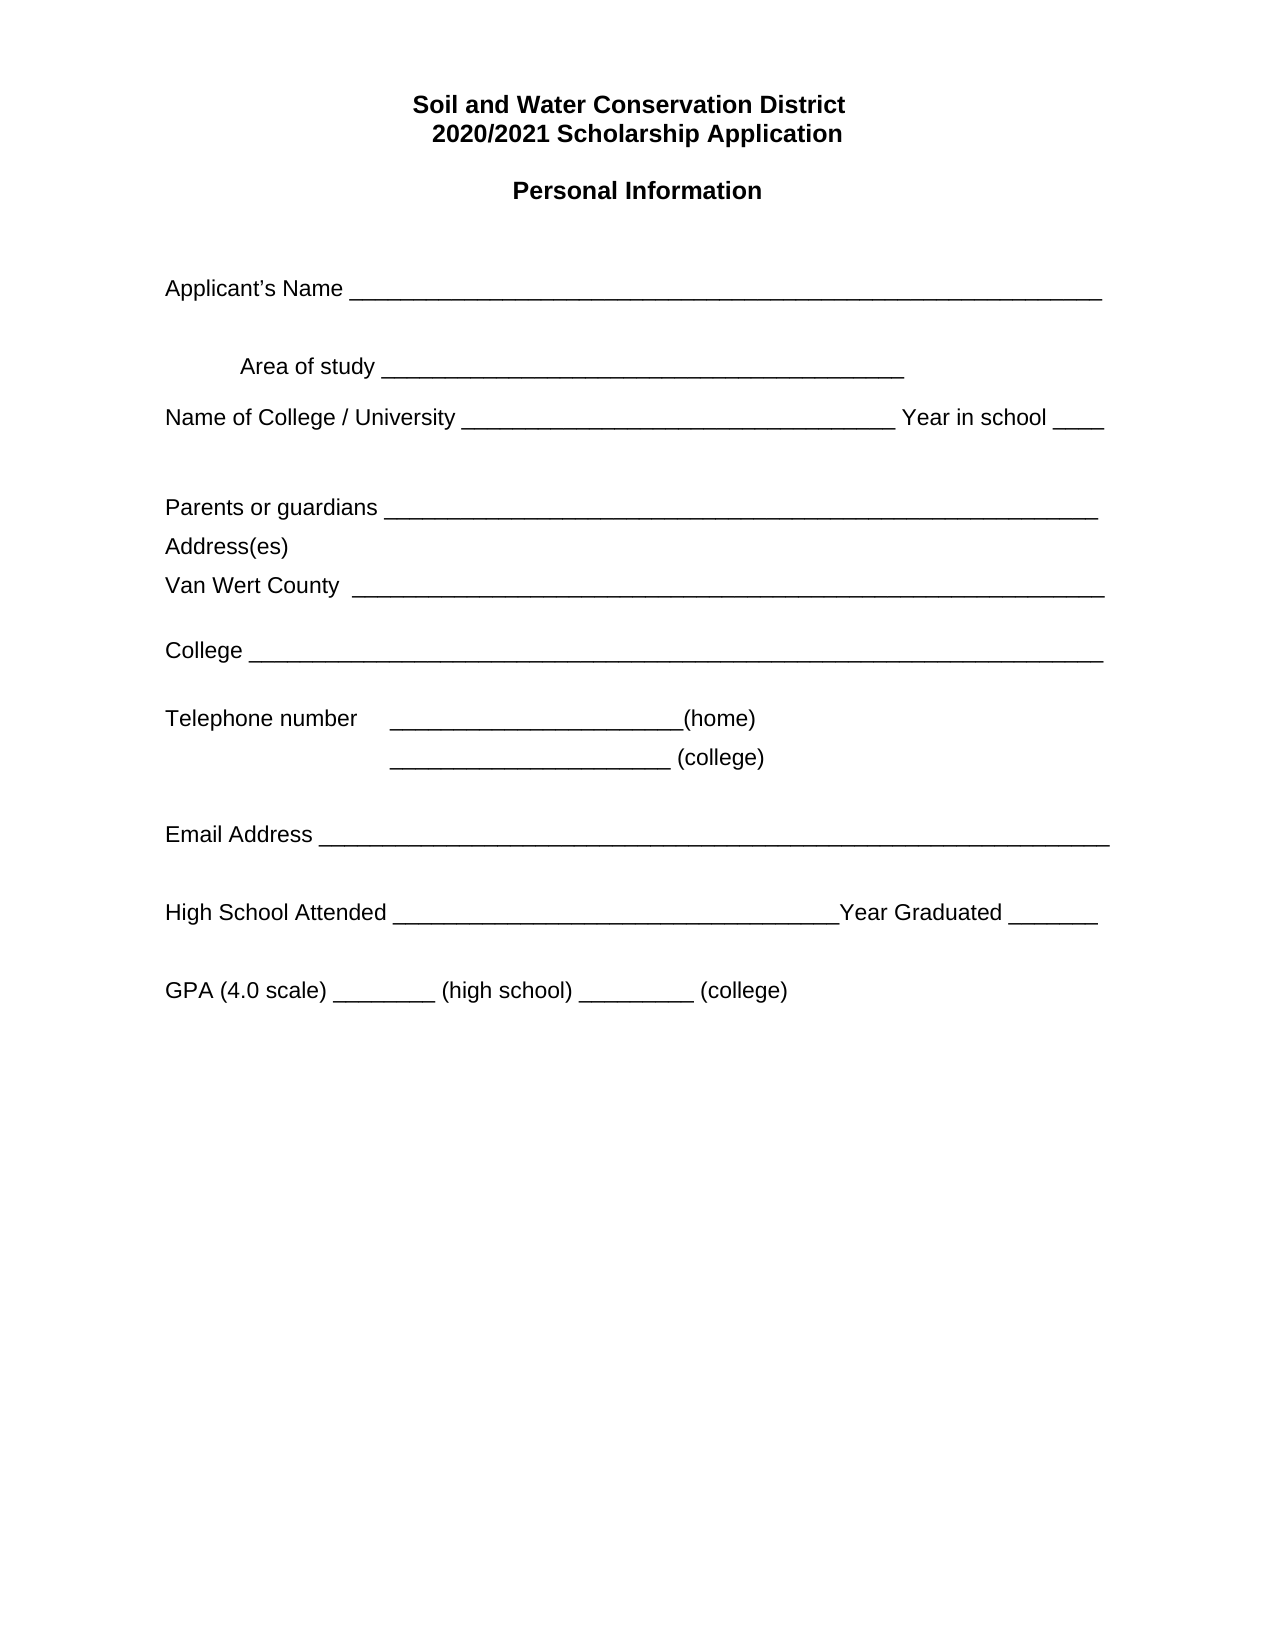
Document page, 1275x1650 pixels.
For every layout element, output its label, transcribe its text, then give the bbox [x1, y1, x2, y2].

text College ___________________________________________________________________ [165, 637, 1110, 663]
text High School Attended ___________________________________Year Graduated _______ [165, 899, 1110, 925]
text Address(es) [165, 533, 1110, 559]
text Area of study _________________________________________ [240, 353, 1110, 379]
text Soil and Water Conservation District [165, 90, 1110, 119]
text 2020/2021 Scholarship Application [165, 119, 1110, 147]
text Telephone number _______________________() [165, 705, 1110, 731]
text Personal Information [165, 176, 1110, 205]
text Parents or guardians ________________________________________________________ [165, 494, 1110, 521]
text Email Address ______________________________________________________________ [165, 821, 1110, 848]
text ______________________ (college) [315, 744, 1110, 770]
text Van Wert [165, 572, 1110, 598]
text GPA (4.0 scale) ________ (high school) _________ (college) [165, 977, 1110, 1003]
text Name of College / University __________________________________ Year in school ____ [165, 404, 1110, 430]
text Applicant’s Name ___________________________________________________________ [165, 275, 1147, 301]
